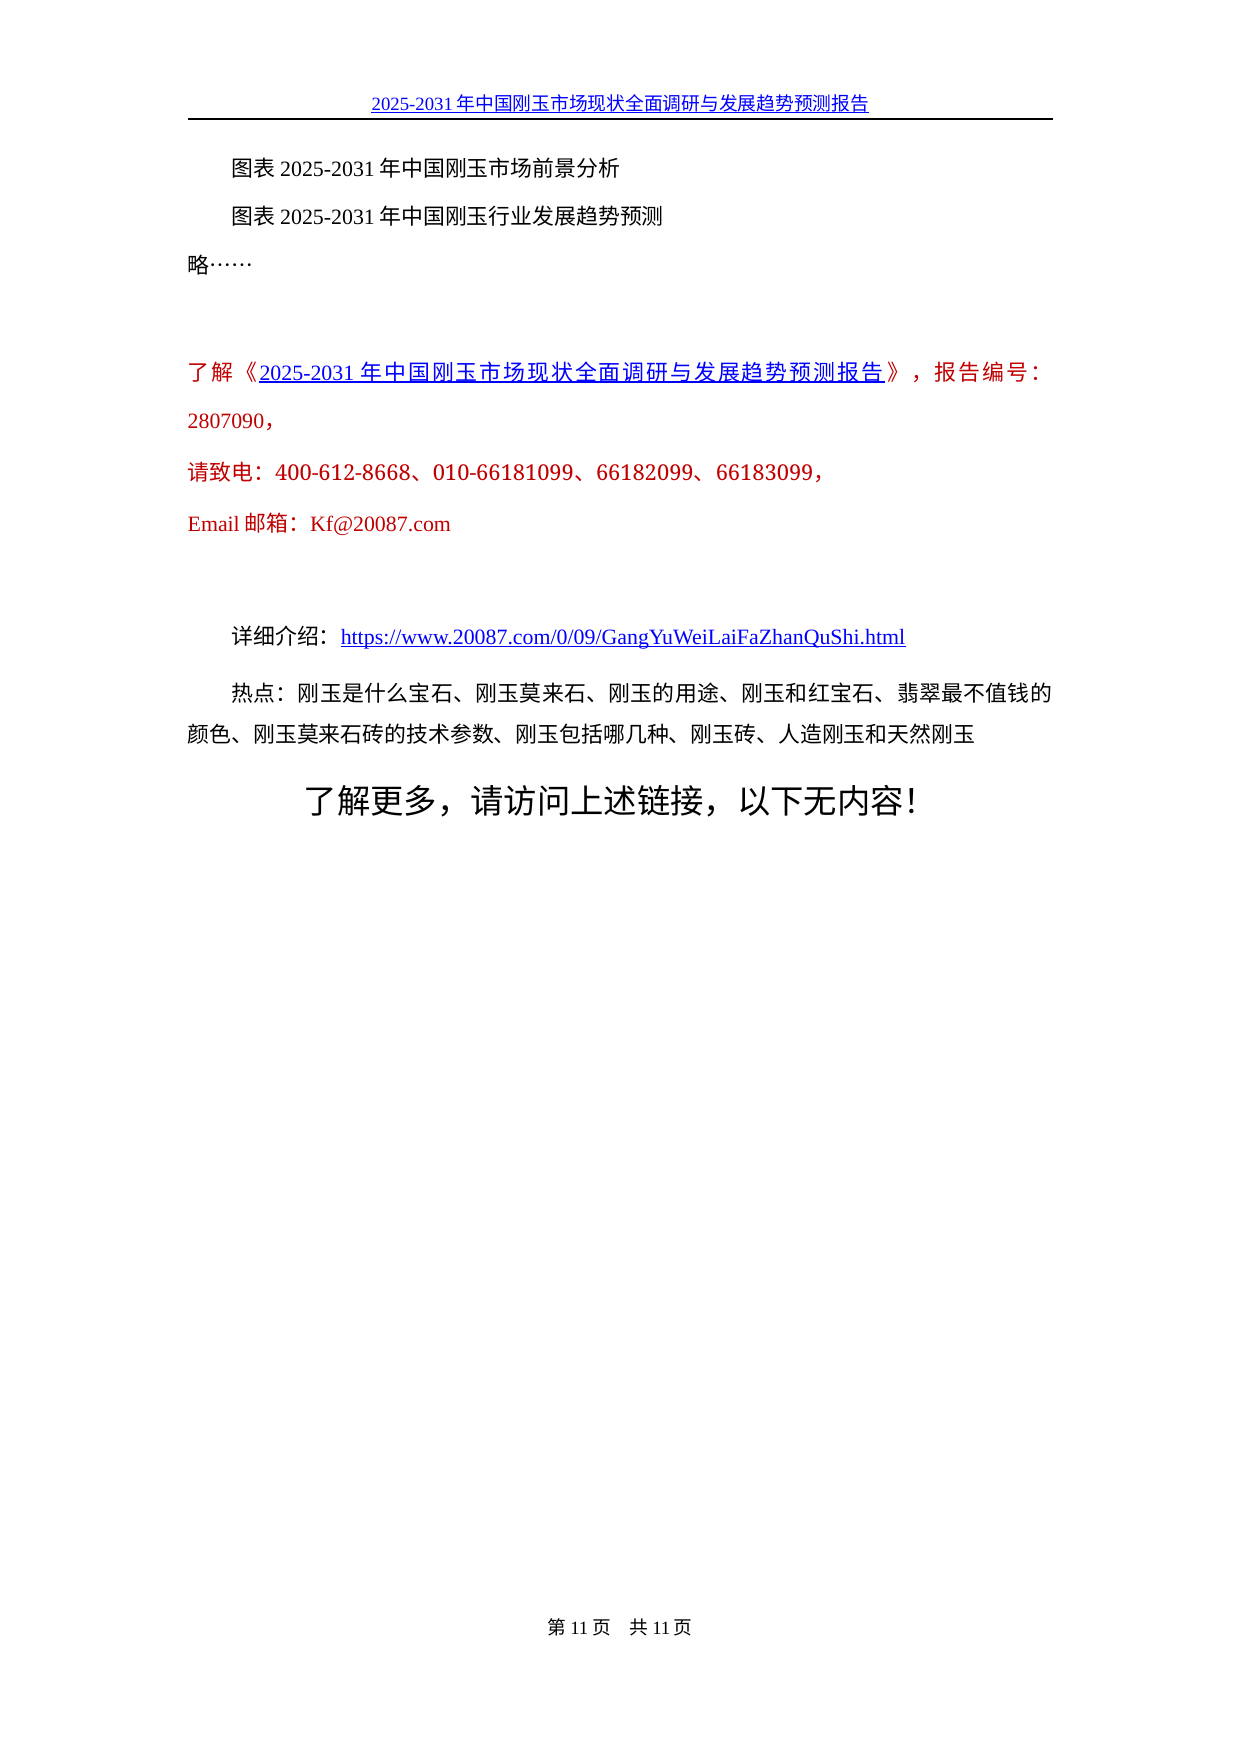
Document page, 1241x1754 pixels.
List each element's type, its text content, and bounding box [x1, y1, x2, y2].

text Email邮箱：Kf@20087.com [187, 506, 1053, 538]
text 请致电：400-612-8668、010-66181099、66182099、66183099， [187, 454, 1053, 487]
text 了解《2025-2031年中国刚玉市场现状全面调研与发展趋势预测报告》，报告编号：2807090， [187, 354, 1053, 435]
text 热点：刚玉是什么宝石、刚玉莫来石、刚玉的用途、刚玉和红宝石、翡翠最不值钱的颜色、刚玉莫来石砖的技术参数、刚玉包括哪几种、刚玉砖、人造刚玉和天然刚玉 [187, 676, 1053, 749]
title 了解更多，请访问上述链接，以下无内容！ [187, 766, 1053, 831]
text 详细介绍：https://www.20087.com/0/09/GangYuWeiLaiFaZhanQuShi.html [187, 619, 1053, 651]
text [187, 150, 1053, 280]
